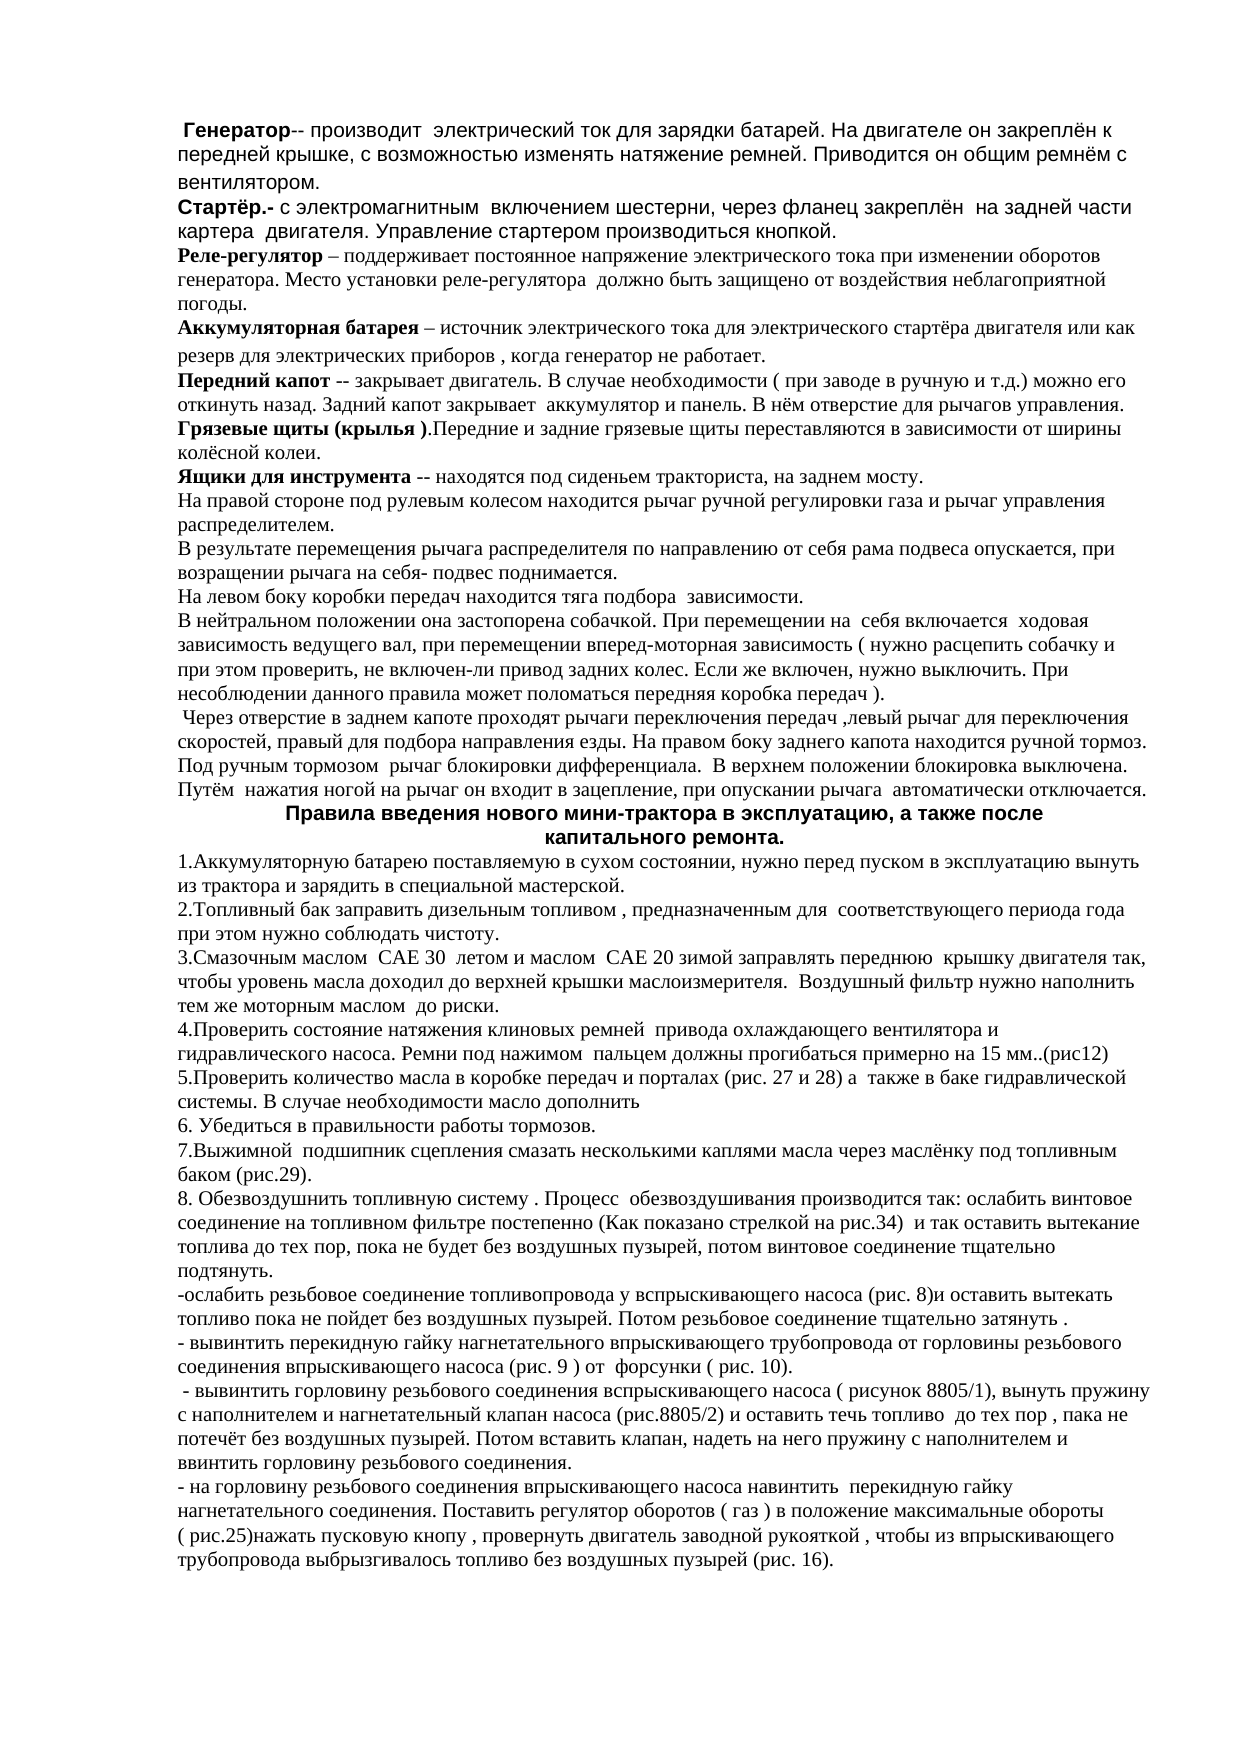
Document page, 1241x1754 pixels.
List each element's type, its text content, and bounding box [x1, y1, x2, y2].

text 7.Выжимной подшипник сцепления смазать несколькими каплями масла через маслёнку под топливным баком (рис.29). [177, 1137, 1152, 1186]
text 1.Аккумуляторную батарею поставляемую в сухом состоянии, нужно перед пуском в эксплуатацию вынуть из трактора и зарядить в специальной мастерской. [177, 849, 1152, 897]
text 6. Убедиться в правильности работы тормозов. [177, 1113, 1152, 1137]
text 3.Смазочным маслом САЕ 30 летом и маслом САЕ 20 зимой заправлять переднюю крышку двигателя так, чтобы уровень масла доходил до верхней крышки маслоизмерителя. Воздушный фильтр нужно наполнить тем же моторным маслом до риски. [177, 945, 1152, 1017]
text -ослабить резьбовое соединение топливопровода у вспрыскивающего насоса (рис. 8)и оставить вытекать топливо пока не пойдет без воздушных пузырей. Потом резьбовое соединение тщательно затянуть . [177, 1282, 1152, 1330]
text Стартёр.- с электромагнитным включением шестерни, через фланец закреплён на задней части картера двигателя. Управление стартером производиться кнопкой. [177, 195, 1152, 243]
text 5.Проверить количество масла в коробке передач и порталах (рис. 27 и 28) а также в баке гидравлической системы. В случае необходимости масло дополнить [177, 1065, 1152, 1113]
text 2.Топливный бак заправить дизельным топливом , предназначенным для соответствующего периода года при этом нужно соблюдать чистоту. [177, 897, 1152, 945]
text - на горловину резьбового соединения впрыскивающего насоса навинтить перекидную гайку нагнетательного соединения. Поставить регулятор оборотов ( газ ) в положение максимальные обороты ( рис.25)нажать пусковую кнопу , провернуть двигатель заводной рукояткой , чтобы из впрыскивающего трубопровода выбрызгивалось топливо без воздушных пузырей (рис. 16). [177, 1474, 1152, 1571]
text 8. Обезвоздушнить топливную систему . Процесс обезвоздушивания производится так: ослабить винтовое соединение на топливном фильтре постепенно (Как показано стрелкой на рис.34) и так оставить вытекание топлива до тех пор, пока не будет без воздушных пузырей, потом винтовое соединение тщательно подтянуть. [177, 1186, 1152, 1282]
text Ящики для инструмента -- находятся под сиденьем тракториста, на заднем мосту. [177, 464, 1152, 488]
text Правила введения нового мини-трактора в эксплуатацию, а также после [177, 801, 1152, 825]
text Аккумуляторная батарея – источник электрического тока для электрического стартёра двигателя или как резерв для электрических приборов , когда генератор не работает. [177, 315, 1152, 368]
text В нейтральном положении она застопорена собачкой. При перемещении на себя включается ходовая зависимость ведущего вал, при перемещении вперед-моторная зависимость ( нужно расцепить собачку и при этом проверить, не включен-ли привод задних колес. Если же включен, нужно выключить. При несоблюдении данного правила может поломаться передняя коробка передач ). [177, 608, 1152, 704]
text капитального ремонта. [177, 825, 1152, 849]
text На левом боку коробки передач находится тяга подбора зависимости. [177, 584, 1152, 608]
text Генератор-- производит электрический ток для зарядки батарей. На двигателе он закреплён к передней крышке, с возможностью изменять натяжение ремней. Приводится он общим ремнём с вентилятором. [177, 118, 1152, 195]
text Передний капот -- закрывает двигатель. В случае необходимости ( при заводе в ручную и т.д.) можно его откинуть назад. Задний капот закрывает аккумулятор и панель. В нём отверстие для рычагов управления. [177, 368, 1152, 416]
text В результате перемещения рычага распределителя по направлению от себя рама подвеса опускается, при возращении рычага на себя- подвес поднимается. [177, 536, 1152, 584]
text Реле-регулятор – поддерживает постоянное напряжение электрического тока при изменении оборотов генератора. Место установки реле-регулятора должно быть защищено от воздействия неблагоприятной погоды. [177, 243, 1152, 315]
text На правой стороне под рулевым колесом находится рычаг ручной регулировки газа и рычаг управления распределителем. [177, 488, 1152, 536]
text - вывинтить горловину резьбового соединения вспрыскивающего насоса ( рисунок 8805/1), вынуть пружину с наполнителем и нагнетательный клапан насоса (рис.8805/2) и оставить течь топливо до тех пор , пака не потечёт без воздушных пузырей. Потом вставить клапан, надеть на него пружину с наполнителем и ввинтить горловину резьбового соединения. [177, 1378, 1152, 1474]
text 4.Проверить состояние натяжения клиновых ремней привода охлаждающего вентилятора и гидравлического насоса. Ремни под нажимом пальцем должны прогибаться примерно на 15 мм..(рис12) [177, 1017, 1152, 1065]
text - вывинтить перекидную гайку нагнетательного впрыскивающего трубопровода от горловины резьбового соединения впрыскивающего насоса (рис. 9 ) от форсунки ( рис. 10). [177, 1330, 1152, 1378]
text Грязевые щиты (крылья ).Передние и задние грязевые щиты переставляются в зависимости от ширины колёсной колеи. [177, 416, 1152, 464]
text Через отверстие в заднем капоте проходят рычаги переключения передач ,левый рычаг для переключения скоростей, правый для подбора направления езды. На правом боку заднего капота находится ручной тормоз. Под ручным тормозом рычаг блокировки дифференциала. В верхнем положении блокировка выключена. Путём нажатия ногой на рычаг он входит в зацепление, при опускании рычага автоматически отключается. [177, 704, 1152, 801]
